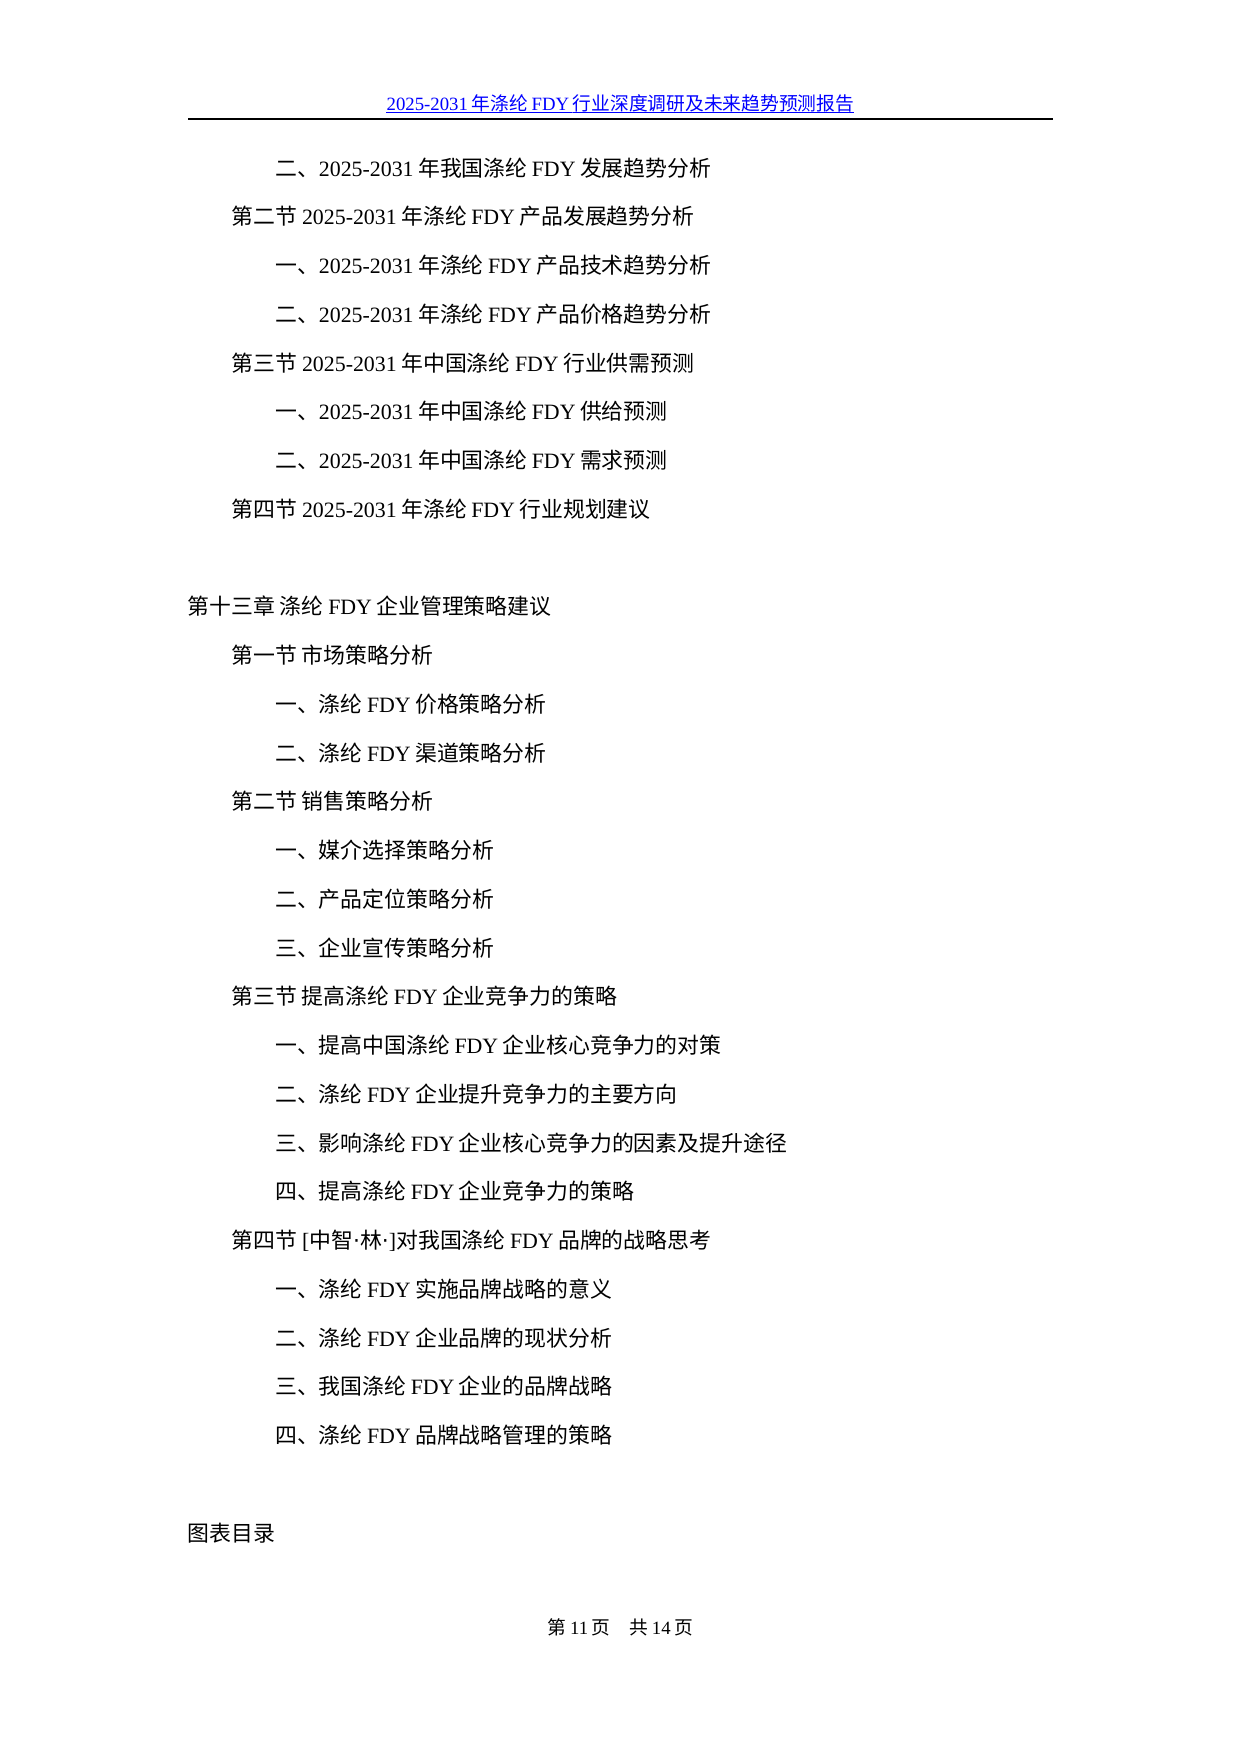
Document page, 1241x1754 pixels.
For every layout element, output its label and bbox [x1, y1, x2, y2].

text [187, 150, 1053, 1548]
